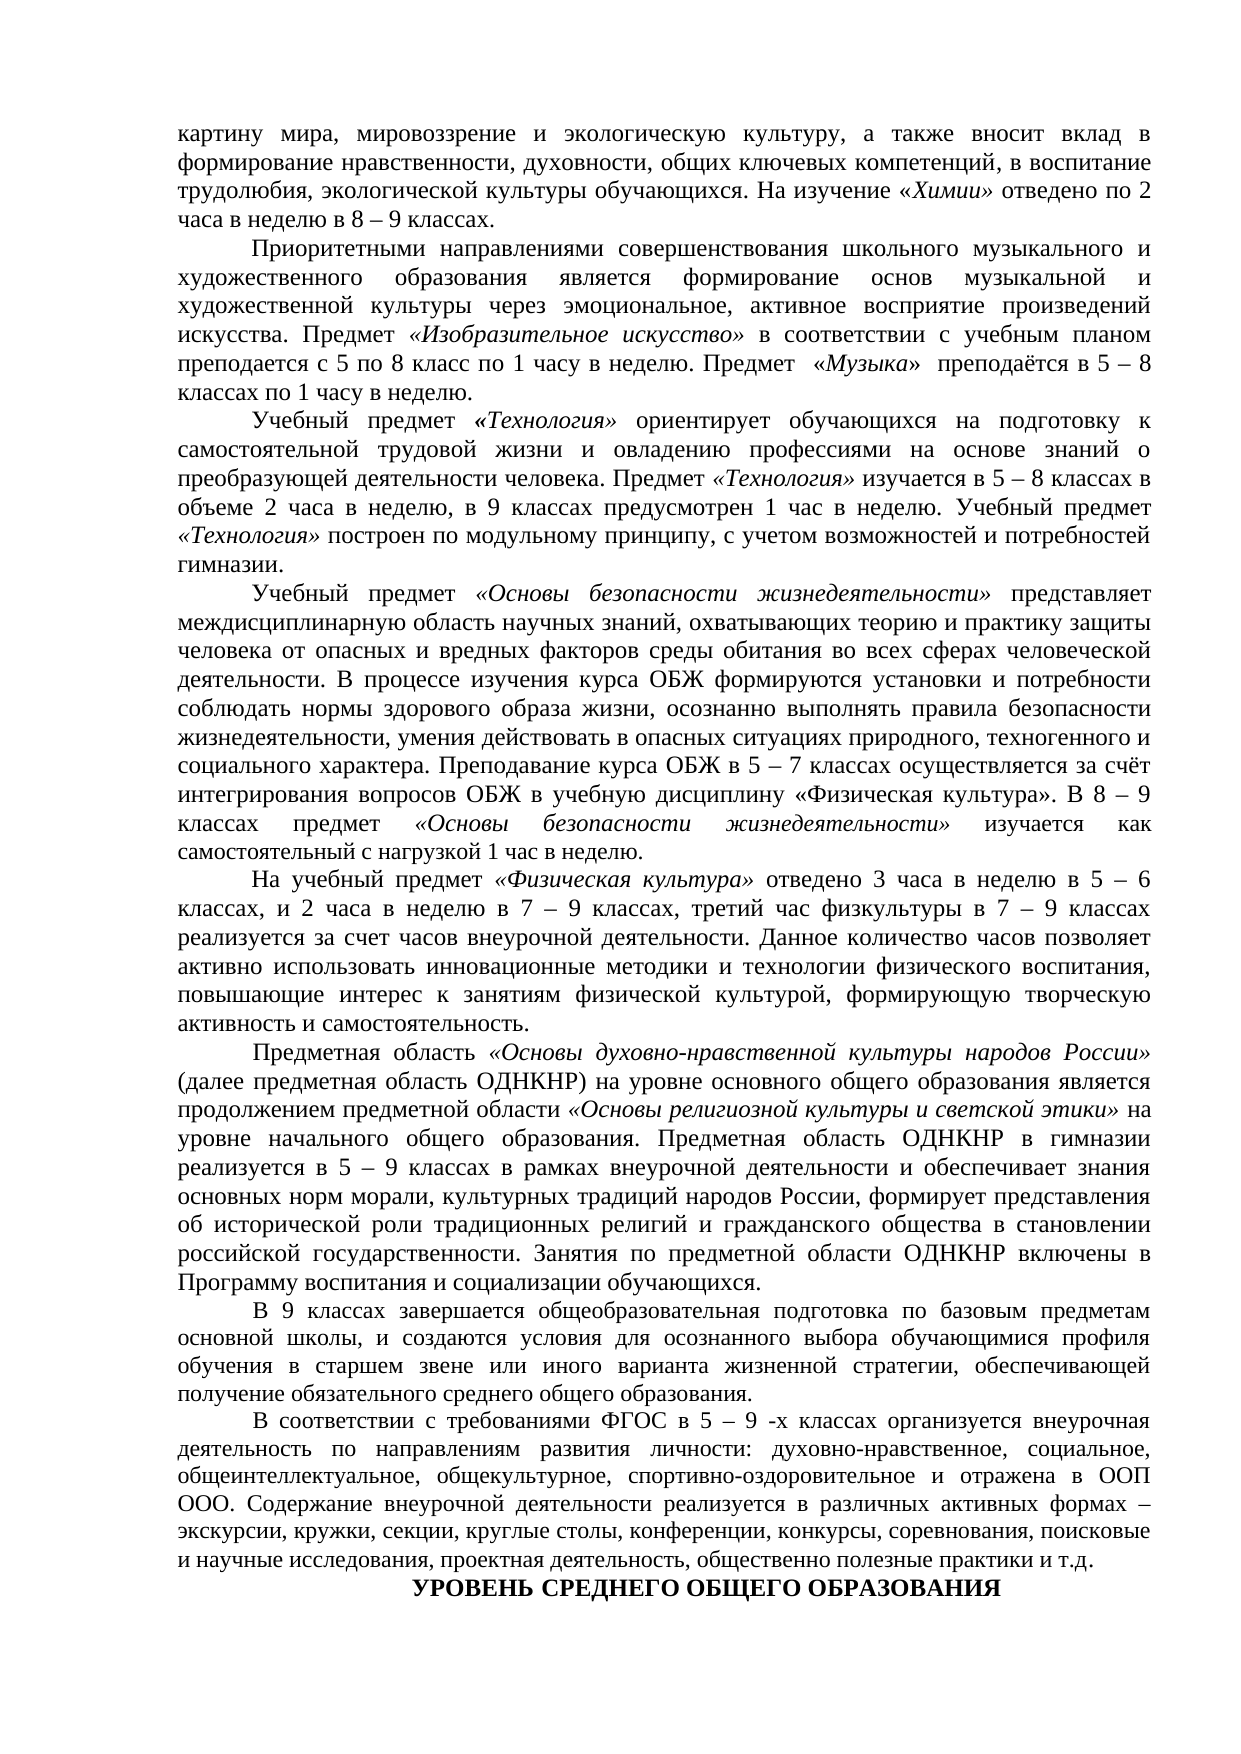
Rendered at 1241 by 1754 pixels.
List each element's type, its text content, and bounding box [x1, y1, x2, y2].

text Учебный предмет «Технология» ориентирует обучающихся на подготовку к самостоятельной трудовой жизни и овладению профессиями на основе знаний о преобразующей деятельности человека. Предмет «Технология» изучается в 5 – 8 классах в объеме 2 часа в неделю, в 9 классах предусмотрен 1 час в неделю. Учебный предмет «Технология» построен по модульному принципу, с учетом возможностей и потребностей гимназии. [177, 406, 1152, 578]
text В 9 классах завершается общеобразовательная подготовка по базовым предметам основной школы, и создаются условия для осознанного выбора обучающимися профиля обучения в старшем звене или иного варианта жизненной стратегии, обеспечивающей получение обязательного среднего общего образования. [177, 1296, 1152, 1406]
text УРОВЕНЬ СРЕДНЕГО ОБЩЕГО ОБРАЗОВАНИЯ [177, 1573, 1152, 1602]
text На учебный предмет «Физическая культура» отведено 3 часа в неделю в 5 – 6 классах, и 2 часа в неделю в 7 – 9 классах, третий час физкультуры в 7 – 9 классах реализуется за счет часов внеурочной деятельности. Данное количество часов позволяет активно использовать инновационные методики и технологии физического воспитания, повышающие интерес к занятиям физической культурой, формирующую творческую активность и самостоятельность. [177, 864, 1152, 1037]
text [177, 118, 1152, 233]
text Предметная область «Основы духовно-нравственной культуры народов России» (далее предметная область ОДНКНР) на уровне основного общего образования является продолжением предметной области «Основы религиозной культуры и светской этики» на уровне начального общего образования. Предметная область ОДНКНР в гимназии реализуется в 5 – 9 классах в рамках внеурочной деятельности и обеспечивает знания основных норм морали, культурных традиций народов России, формирует представления об исторической роли традиционных религий и гражданского общества в становлении российской государственности. Занятия по предметной области ОДНКНР включены в Программу воспитания и социализации обучающихся. [177, 1037, 1152, 1296]
text Учебный предмет «Основы безопасности жизнедеятельности» представляет междисциплинарную область научных знаний, охватывающих теорию и практику защиты человека от опасных и вредных факторов среды обитания во всех сферах человеческой деятельности. В процессе изучения курса ОБЖ формируются установки и потребности соблюдать нормы здорового образа жизни, осознанно выполнять правила безопасности жизнедеятельности, умения действовать в опасных ситуациях природного, техногенного и социального характера. Преподавание курса ОБЖ в 5 – 7 классах осуществляется за счёт интегрирования вопросов ОБЖ в учебную дисциплину «Физическая культура». В 8 – 9 классах предмет «Основы безопасности жизнедеятельности» изучается как самостоятельный с нагрузкой 1 час в неделю. [177, 578, 1152, 864]
text Приоритетными направлениями совершенствования школьного музыкального и художественного образования является формирование основ музыкальной и художественной культуры через эмоциональное, активное восприятие произведений искусства. Предмет «Изобразительное искусство» в соответствии с учебным планом преподается с 5 по 8 класс по 1 часу в неделю. Предмет «Музыка» преподаётся в 5 – 8 классах по 1 часу в неделю. [177, 233, 1152, 406]
text В соответствии с требованиями ФГОС в 5 – 9 -х классах организуется внеурочная деятельность по направлениям развития личности: духовно-нравственное, социальное, общеинтеллектуальное, общекультурное, спортивно-оздоровительное и отражена в ООП ООО. Содержание внеурочной деятельности реализуется в различных активных формах – экскурсии, кружки, секции, круглые столы, конференции, конкурсы, соревнования, поисковые и научные исследования, проектная деятельность, общественно полезные практики и т.д. [177, 1406, 1152, 1573]
